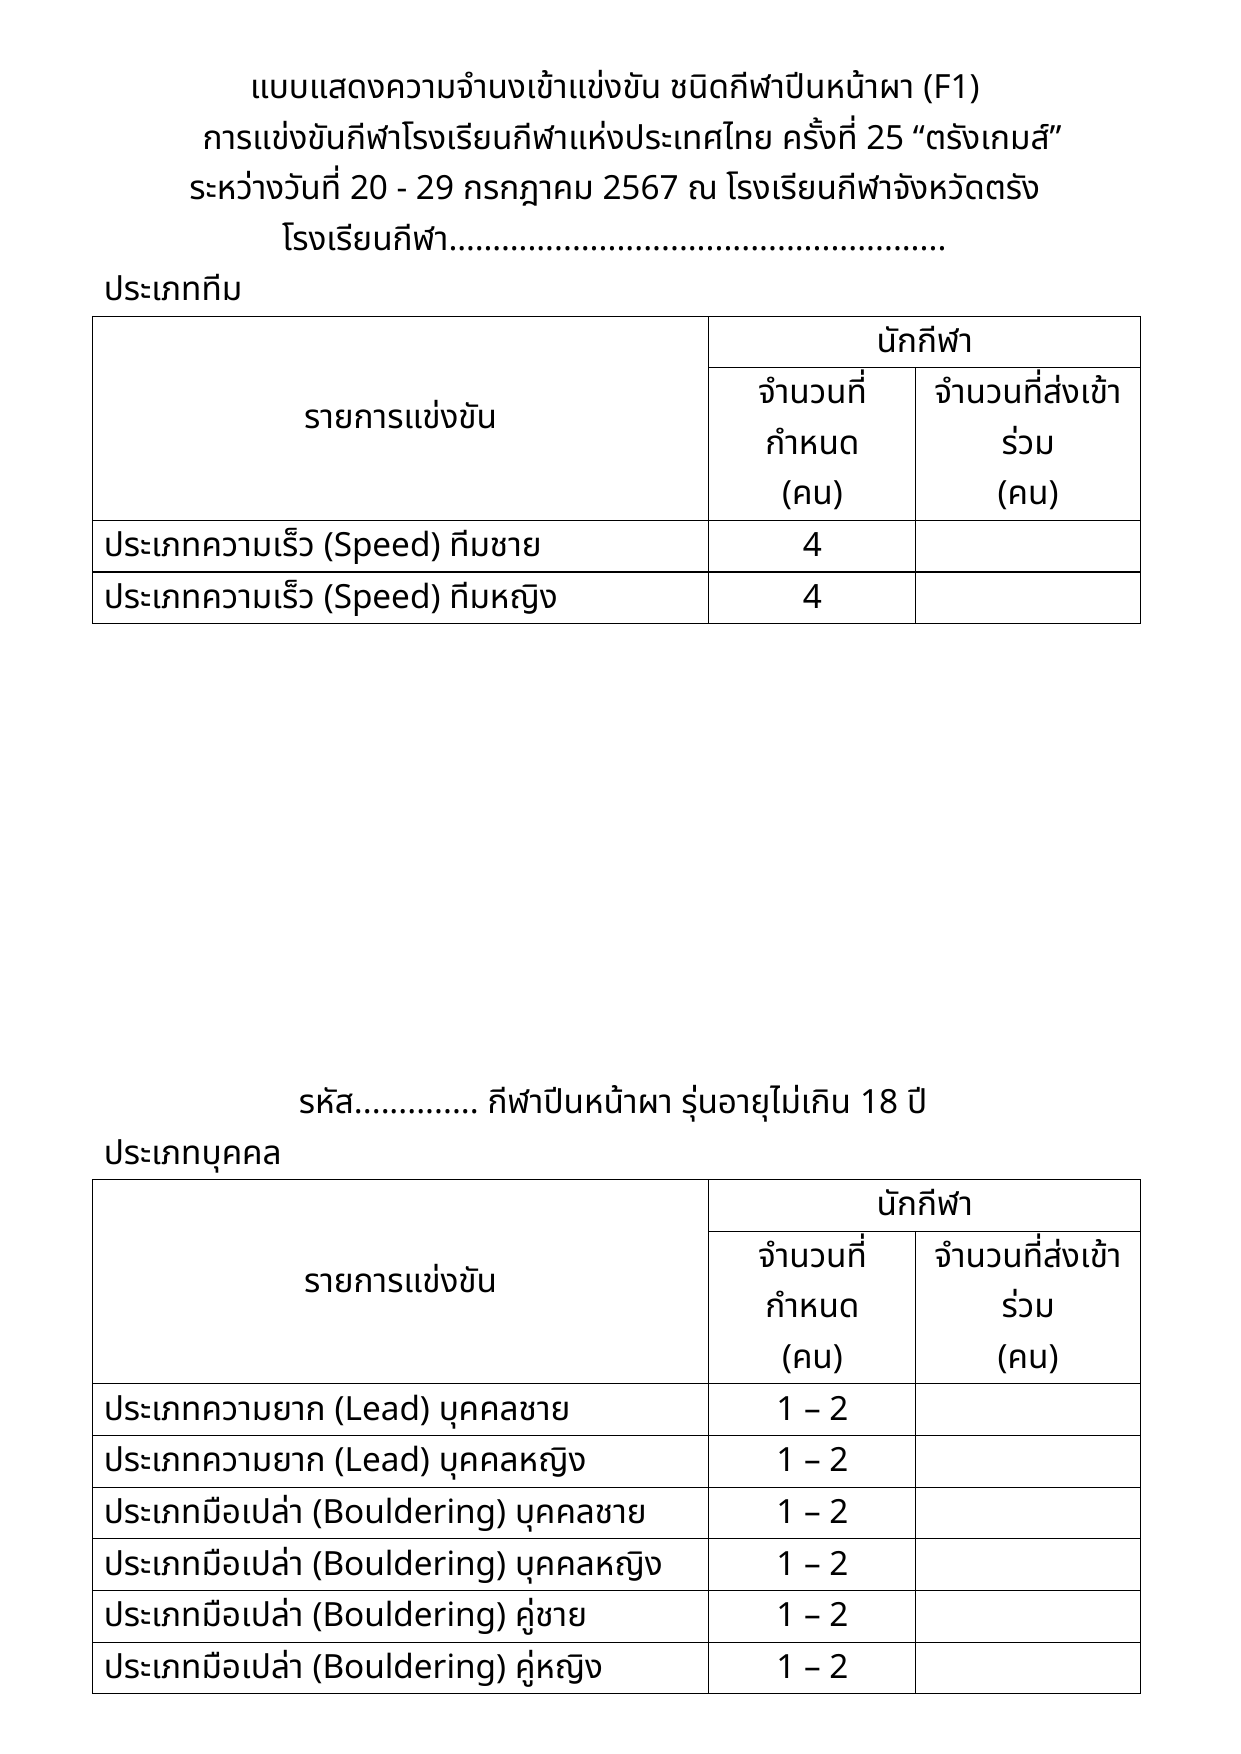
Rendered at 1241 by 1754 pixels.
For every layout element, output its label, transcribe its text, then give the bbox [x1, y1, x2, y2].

table_header รายการแข่งขัน [93, 317, 708, 520]
table_cell ประเภทมือเปล่า (Bouldering) บุคคลหญิง [93, 1539, 708, 1590]
text รหัส.............. กีฬาปีนหน้าผา รุ่นอายุไม่เกิน 18 ปี [103, 1078, 1122, 1129]
table_cell ประเภทความเร็ว (Speed) ทีมหญิง [93, 573, 708, 623]
table_cell [916, 1539, 1140, 1590]
text ประเภทบุคคล [103, 1129, 1122, 1179]
table_cell 1 – 2 [709, 1436, 915, 1487]
table_cell จำนวนที่กำหนด (คน) [709, 368, 915, 520]
table_cell 1 – 2 [709, 1591, 915, 1642]
table_cell [916, 1384, 1140, 1435]
table_cell 1 – 2 [709, 1643, 915, 1693]
table_cell 1 – 2 [709, 1384, 915, 1435]
table_cell 1 – 2 [709, 1488, 915, 1538]
table_cell ประเภทความยาก (Lead) บุคคลหญิง [93, 1436, 708, 1487]
table_cell ประเภทมือเปล่า (Bouldering) คู่หญิง [93, 1643, 708, 1693]
table_cell ประเภทความยาก (Lead) บุคคลชาย [93, 1384, 708, 1435]
table_header นักกีฬา [709, 1180, 1140, 1231]
table_cell [916, 1591, 1140, 1642]
table_cell 1 – 2 [709, 1539, 915, 1590]
table_header รายการแข่งขัน [93, 1180, 708, 1383]
table_cell [916, 521, 1140, 571]
table_cell จำนวนที่กำหนด (คน) [709, 1232, 915, 1383]
table_header นักกีฬา [709, 317, 1140, 367]
text ประเภททีม [103, 148, 1122, 316]
table_cell [916, 1488, 1140, 1538]
table_cell ประเภทความเร็ว (Speed) ทีมชาย [93, 521, 708, 571]
table_cell จำนวนที่ส่งเข้าร่วม (คน) [916, 1232, 1140, 1383]
table_cell ประเภทมือเปล่า (Bouldering) บุคคลชาย [93, 1488, 708, 1538]
table_cell [916, 1436, 1140, 1487]
table_cell [916, 573, 1140, 623]
table_cell 4 [709, 573, 915, 623]
table_cell 4 [709, 521, 915, 571]
table_cell [916, 1643, 1140, 1693]
table_cell จำนวนที่ส่งเข้าร่วม (คน) [916, 368, 1140, 520]
table_cell ประเภทมือเปล่า (Bouldering) คู่ชาย [93, 1591, 708, 1642]
